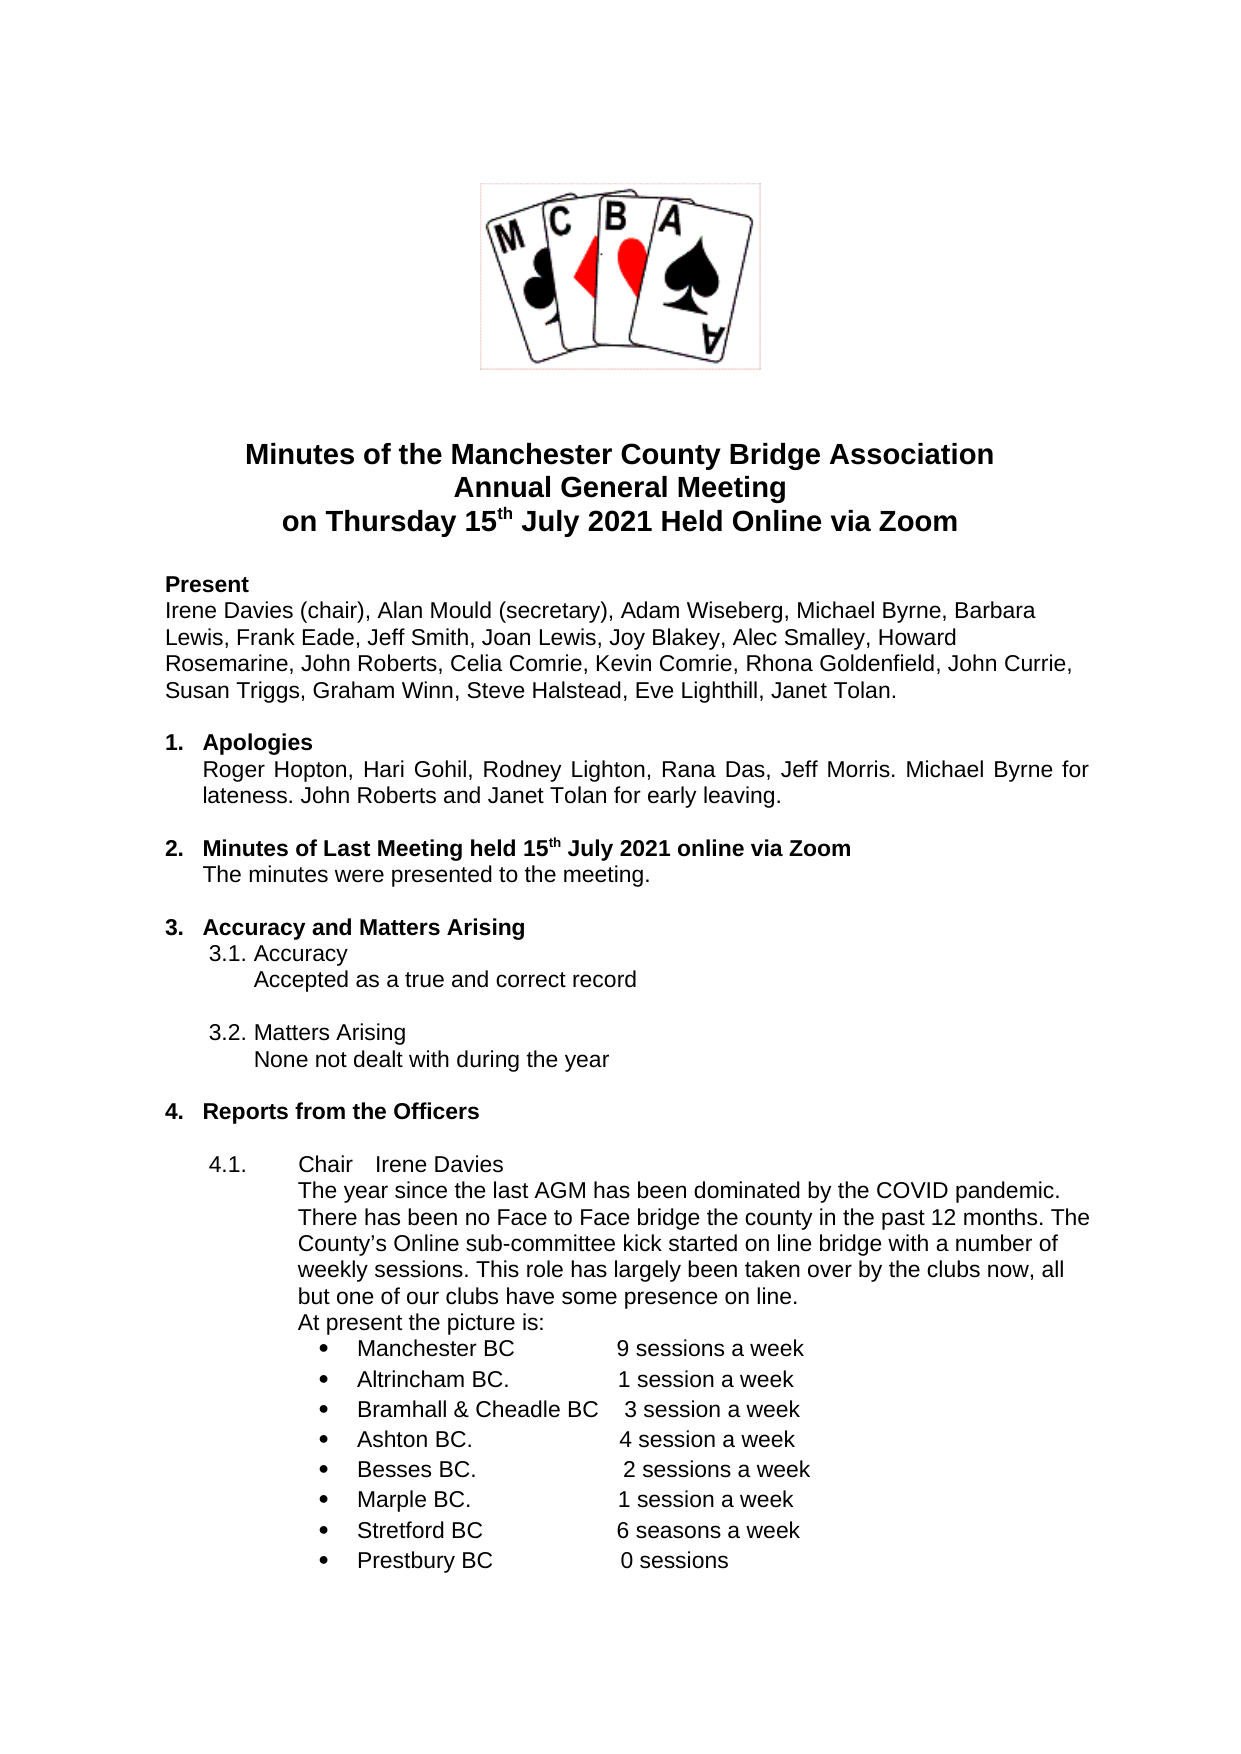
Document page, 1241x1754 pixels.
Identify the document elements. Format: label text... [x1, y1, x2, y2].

list Besses BC. 2 sessions a week [319, 1456, 1090, 1483]
text Annual General Meeting [150, 471, 1090, 504]
list Manchester BC 9 sessions a week [319, 1335, 1090, 1362]
list Prestbury BC 0 sessions [319, 1547, 1090, 1573]
text There has been no Face to Face bridge the county in the past 12 months. The County’s Online sub-committee kick started on line bridge with a number of weekly sessions. This role has largely been taken over by the clubs now, all but one of our clubs have some presence on line. [298, 1204, 1090, 1309]
list Chair Irene Davies [208, 1151, 1090, 1177]
text Minutes of the Manchester County Bridge Association [150, 437, 1090, 471]
picture [480, 183, 761, 370]
list Accuracy and Matters Arising [165, 914, 1090, 940]
text Accepted as a true and correct record [253, 966, 1090, 993]
list Accuracy [208, 940, 1090, 966]
text Present [165, 571, 1090, 597]
list Apologies [165, 729, 1090, 756]
text The minutes were presented to the meeting. [202, 861, 1090, 887]
text Irene Davies (chair), Alan Mould (secretary), Adam Wiseberg, Michael Byrne, Barbara Lewis, Frank Eade, Jeff Smith, Joan Lewis, Joy Blakey, Alec Smalley, Howard Rosemarine, John Roberts, Celia Comrie, Kevin Comrie, Rhona Goldenfield, John Currie, Susan Triggs, Graham Winn, Steve Halstead, Eve Lighthill, Janet Tolan. [165, 597, 1090, 703]
list Reports from the Officers [165, 1098, 1090, 1124]
list Bramhall & Cheadle BC 3 session a week [319, 1396, 1090, 1422]
text None not dealt with during the year [178, 1046, 1090, 1072]
list Minutes of Last Meeting held 15th July 2021 online via Zoom [165, 835, 1090, 861]
list Stretford BC 6 seasons a week [319, 1517, 1090, 1543]
list Ashton BC. 4 session a week [319, 1426, 1090, 1452]
text At present the picture is: [298, 1309, 1090, 1335]
list Altrincham BC. 1 session a week [319, 1366, 1090, 1392]
text The year since the last AGM has been dominated by the COVID pandemic. [298, 1177, 1090, 1204]
list Marple BC. 1 session a week [319, 1486, 1090, 1513]
text on Thursday 15th July 2021 Held Online via Zoom [150, 504, 1090, 538]
text Roger Hopton, Hari Gohil, Rodney Lighton, Rana Das, Jeff Morris. Michael Byrne for lateness. John Roberts and Janet Tolan for early leaving. [202, 756, 1090, 808]
list Matters Arising [208, 1019, 1090, 1046]
